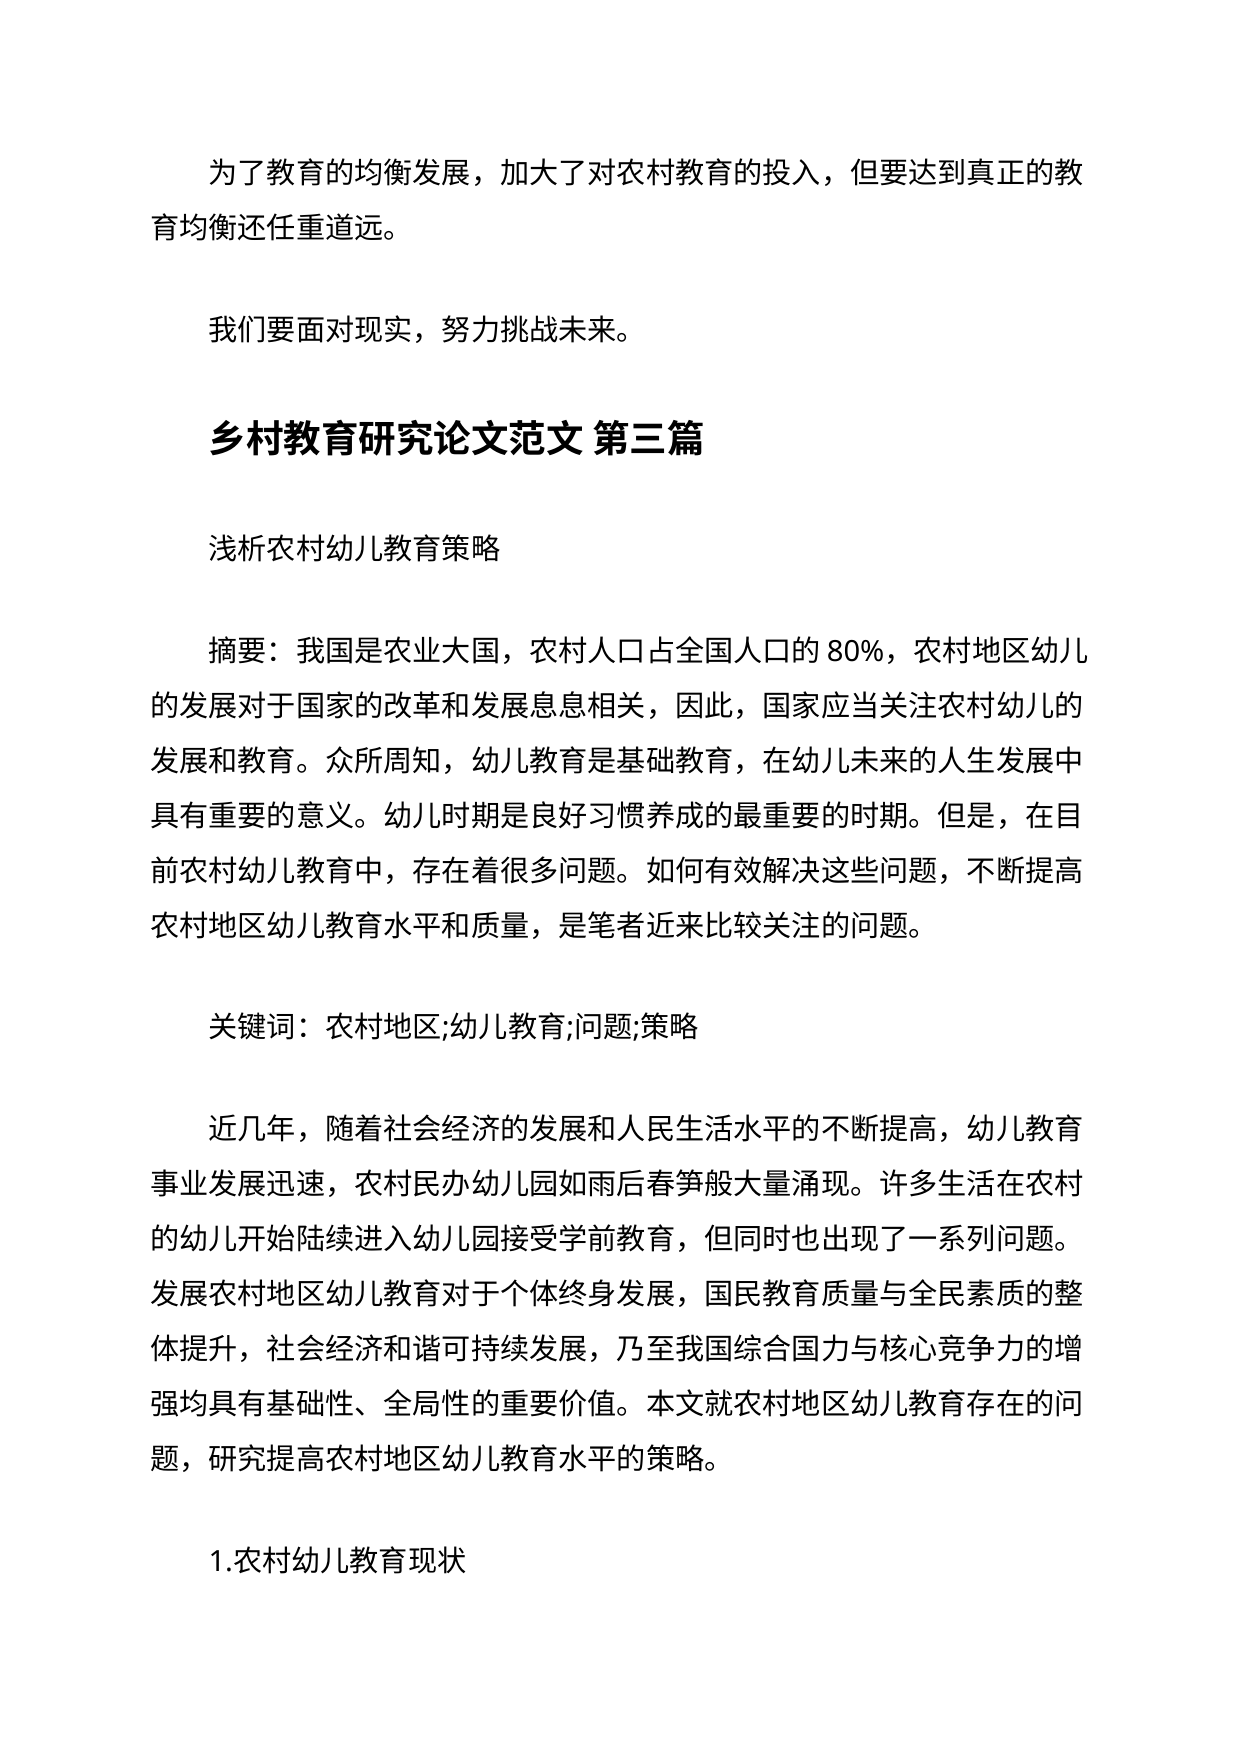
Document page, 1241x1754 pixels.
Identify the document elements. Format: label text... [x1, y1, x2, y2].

text 为了教育的均衡发展，加大了对农村教育的投入，但要达到真正的教育均衡还任重道远。 [150, 150, 1090, 247]
text 关键词：农村地区;幼儿教育;问题;策略 [150, 1004, 1090, 1046]
text 摘要：我国是农业大国，农村人口占全国人口的80%，农村地区幼儿的发展对于国家的改革和发展息息相关，因此，国家应当关注农村幼儿的发展和教育。众所周知，幼儿教育是基础教育，在幼儿未来的人生发展中具有重要的意义。幼儿时期是良好习惯养成的最重要的时期。但是，在目前农村幼儿教育中，存在着很多问题。如何有效解决这些问题，不断提高农村地区幼儿教育水平和质量，是笔者近来比较关注的问题。 [150, 628, 1090, 944]
text 乡村教育研究论文范文 第三篇 [150, 408, 1090, 463]
text 1.农村幼儿教育现状 [150, 1537, 1090, 1579]
text 我们要面对现实，努力挑战未来。 [150, 307, 1090, 349]
text 浅析农村幼儿教育策略 [150, 526, 1090, 568]
text 近几年，随着社会经济的发展和人民生活水平的不断提高，幼儿教育事业发展迅速，农村民办幼儿园如雨后春笋般大量涌现。许多生活在农村的幼儿开始陆续进入幼儿园接受学前教育，但同时也出现了一系列问题。发展农村地区幼儿教育对于个体终身发展，国民教育质量与全民素质的整体提升，社会经济和谐可持续发展，乃至我国综合国力与核心竞争力的增强均具有基础性、全局性的重要价值。本文就农村地区幼儿教育存在的问题，研究提高农村地区幼儿教育水平的策略。 [150, 1106, 1090, 1478]
